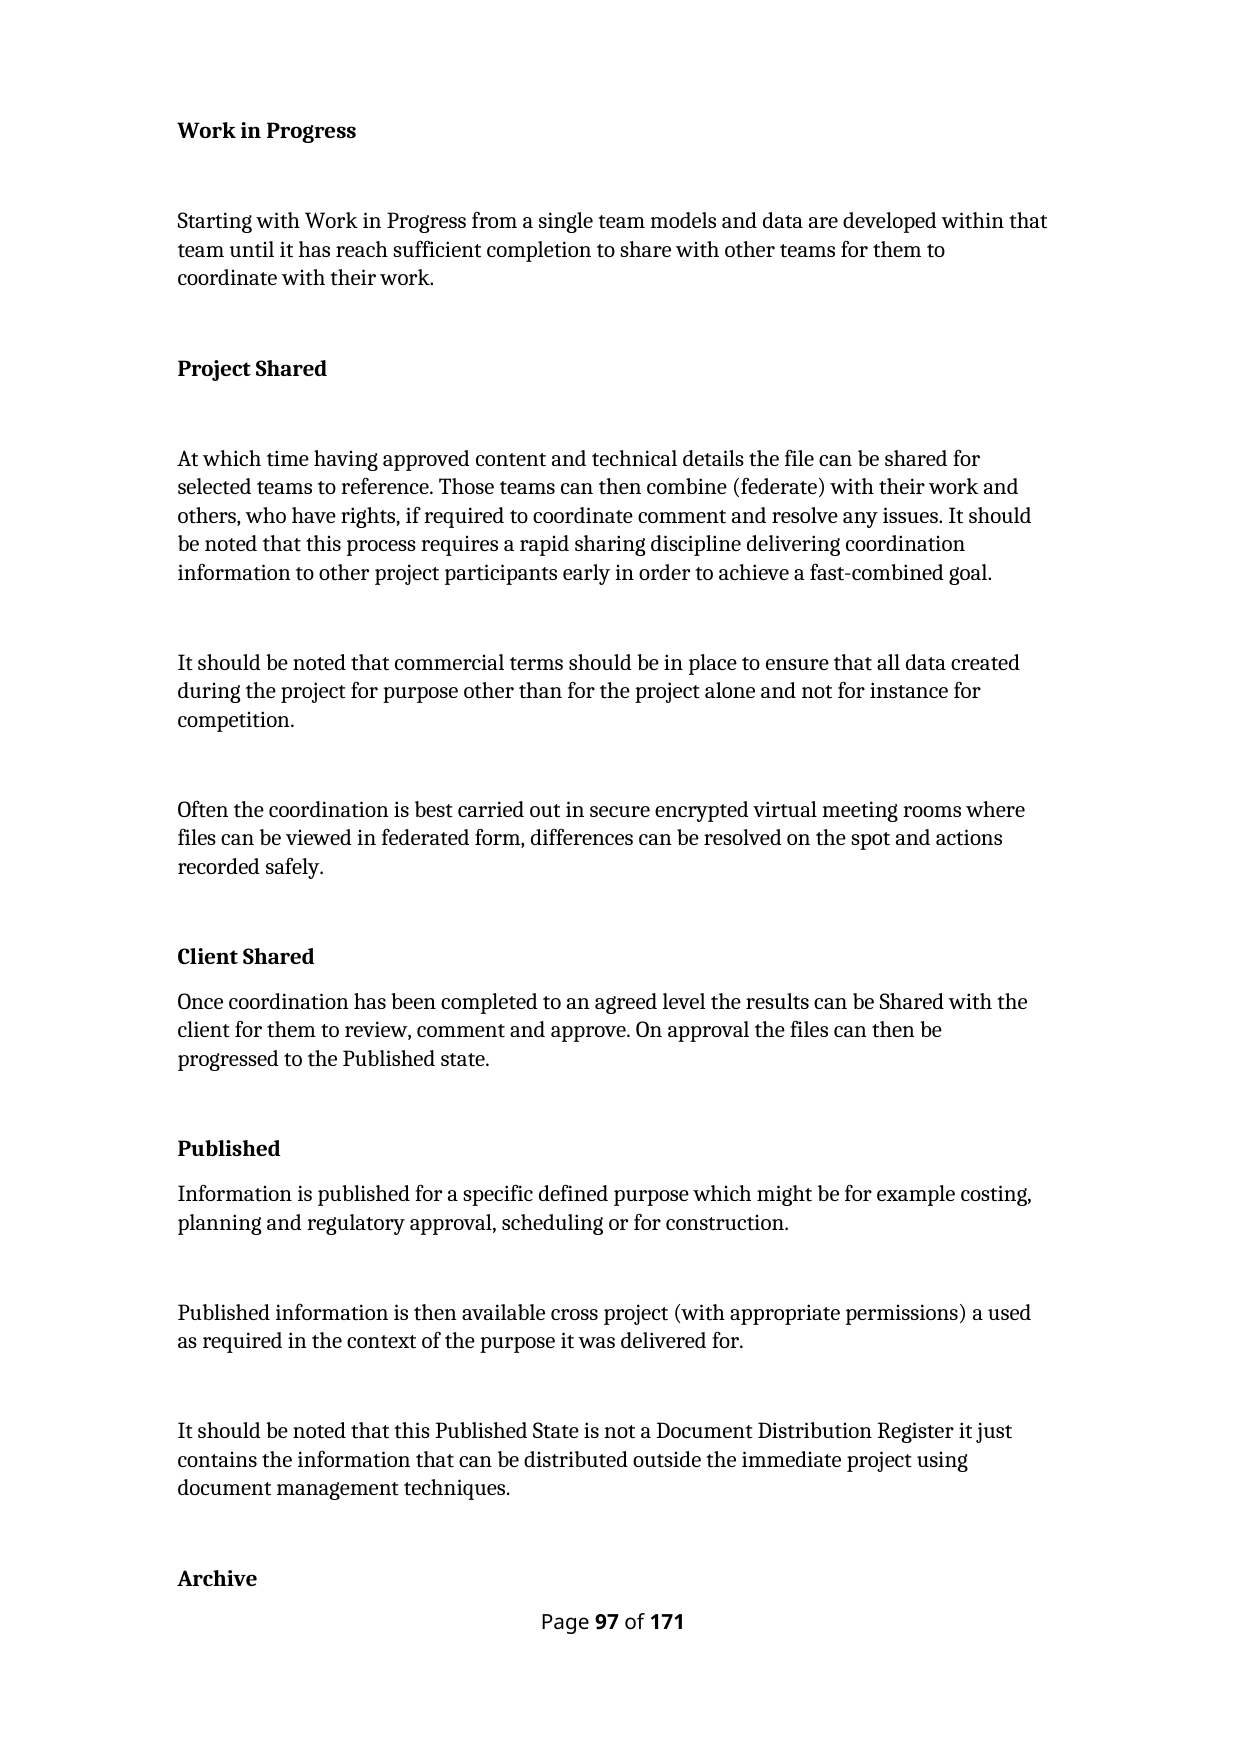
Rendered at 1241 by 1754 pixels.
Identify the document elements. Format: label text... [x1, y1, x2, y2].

text Published information is then available cross project (with appropriate permissions) a used as required in the context of the purpose it was delivered for. [177, 1300, 1048, 1354]
text Project Shared [177, 355, 1048, 382]
text Often the coordination is best carried out in secure encrypted virtual meeting rooms where files can be viewed in federated form, differences can be resolved on the spot and actions recorded safely. [177, 797, 1048, 880]
text Starting with Work in Progress from a single team models and data are developed within that team until it has reach sufficient completion to share with other teams for them to coordinate with their work. [177, 208, 1048, 292]
text Work in Progress [177, 118, 1048, 144]
text It should be noted that this Published State is not a Document Distribution Register it just contains the information that can be distributed outside the immediate project using document management techniques. [177, 1418, 1048, 1502]
text At which time having approved content and technical details the file can be shared for selected teams to reference. Those teams can then combine (federate) with their work and others, who have rights, if required to coordinate comment and resolve any issues. It should be noted that this process requires a rapid sharing discipline delivering coordination information to other project participants early in order to achieve a fast-combined goal. [177, 446, 1048, 586]
text Published [177, 1136, 1048, 1162]
text Once coordination has been completed to an agreed level the results can be Shared with the client for them to review, comment and approve. On approval the files can then be progressed to the Published state. [177, 989, 1048, 1072]
text Information is published for a specific defined purpose which might be for example costing, planning and regulatory approval, scheduling or for construction. [177, 1181, 1048, 1236]
text Archive [177, 1565, 1048, 1592]
text It should be noted that commercial terms should be in place to ensure that all data created during the project for purpose other than for the project alone and not for instance for competition. [177, 649, 1048, 733]
text Client Shared [177, 944, 1048, 970]
